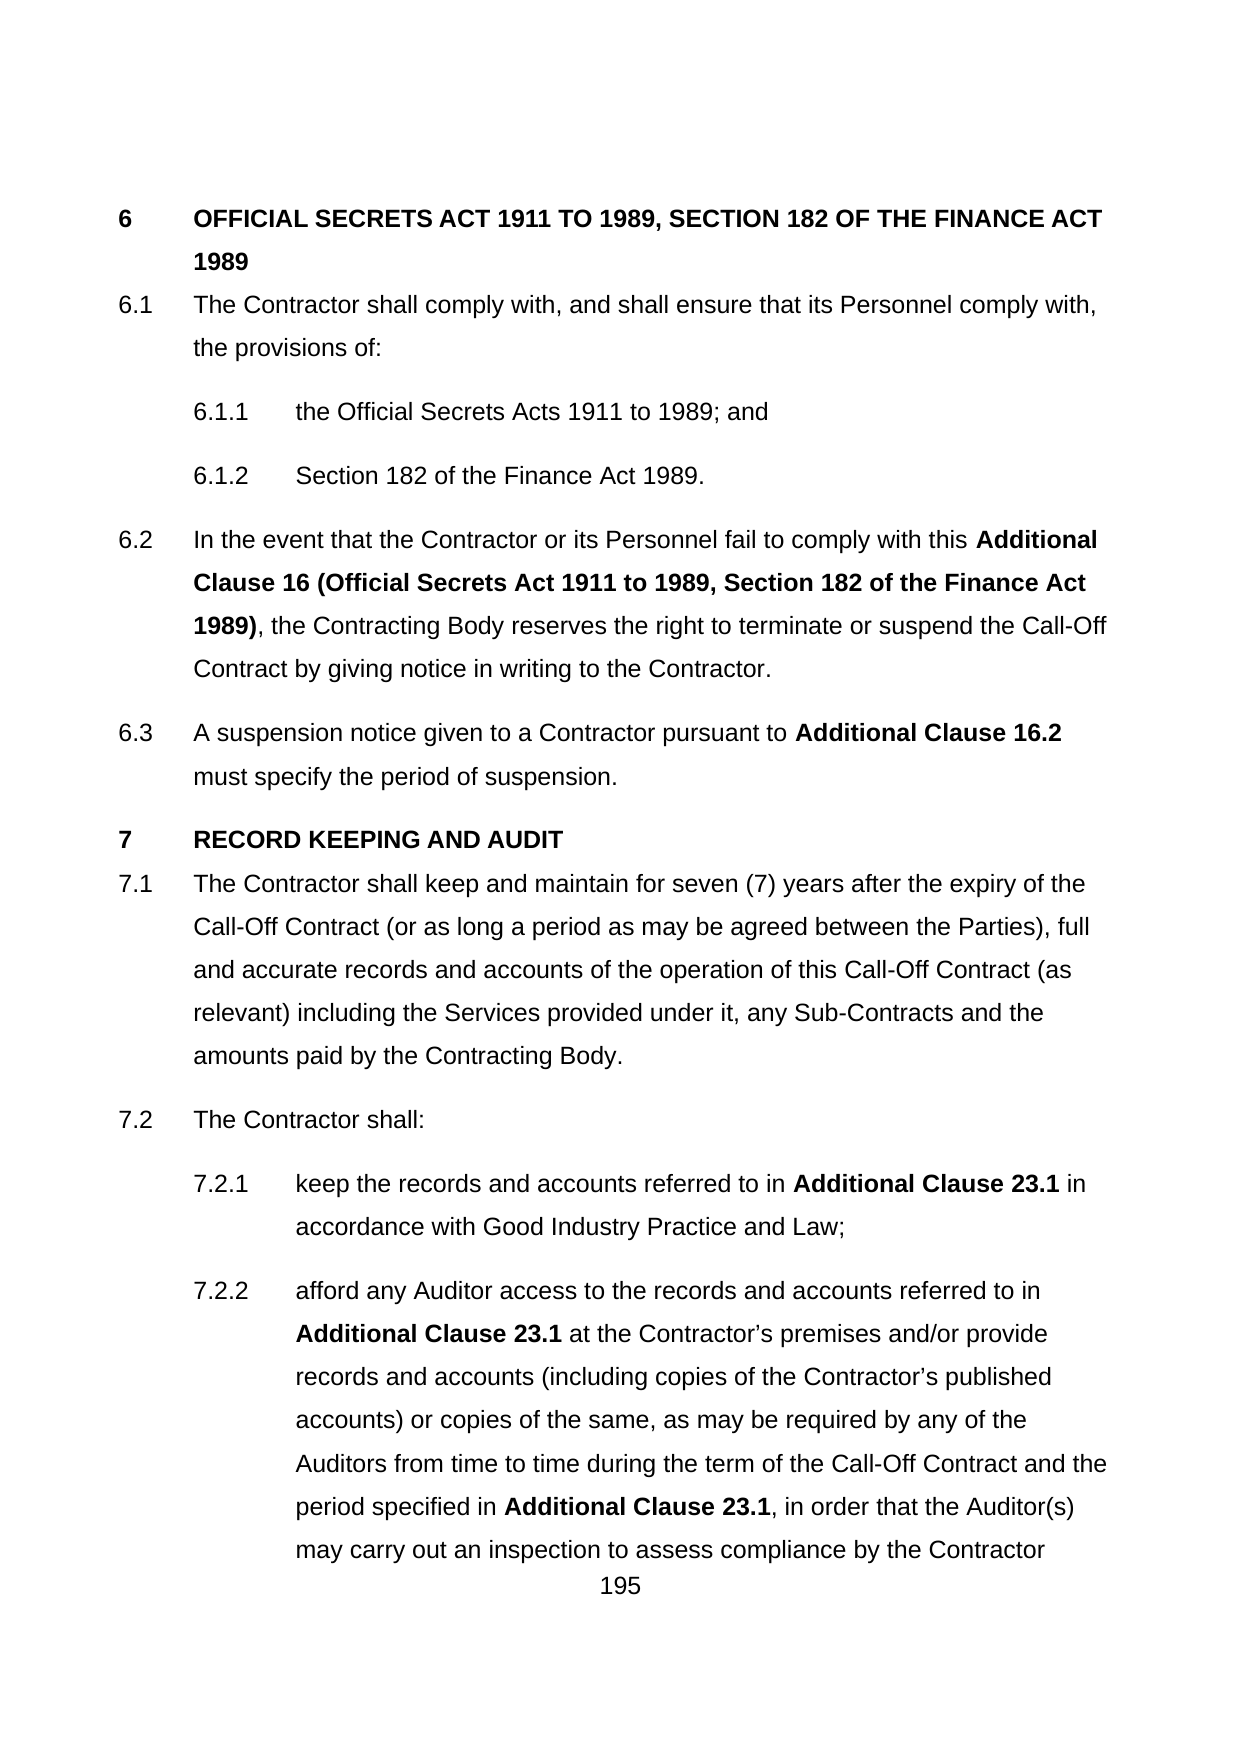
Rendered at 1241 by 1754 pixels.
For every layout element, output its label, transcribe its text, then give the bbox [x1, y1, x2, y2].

text The Contractor shall keep and maintain for seven (7) years after the expiry of the Call-Off Contract (or as long a period as may be agreed between the Parties), full and accurate records and accounts of the operation of this Call-Off Contract (as relevant) including the Services provided under it, any Sub-Contracts and the amounts paid by the Contracting Body. [118, 869, 1122, 1070]
text keep the records and accounts referred to in Additional Clause 23.1 in accordance with Good Industry Practice and Law; [193, 1169, 1122, 1241]
text Section 182 of the Finance Act 1989. [193, 461, 1122, 490]
text OFFICIAL SECRETS ACT 1911 TO 1989, SECTION 182 OF THE FINANCE ACT 1989 [118, 204, 1122, 276]
text RECORD KEEPING AND AUDIT [118, 826, 1122, 854]
text The Contractor shall comply with, and shall ensure that its Personnel comply with, the provisions of: [118, 290, 1122, 362]
text In the event that the Contractor or its Personnel fail to comply with this Additional Clause 16 (Official Secrets Act 1911 to 1989, Section 182 of the Finance Act 1989), the Contracting Body reserves the right to terminate or suspend the Call-Off Contract by giving notice in writing to the Contractor. [118, 525, 1122, 683]
text the Official Secrets Acts 1911 to 1989; and [193, 397, 1122, 426]
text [193, 1276, 1122, 1564]
text The Contractor shall: [118, 1105, 1122, 1134]
text A suspension notice given to a Contractor pursuant to Additional Clause 16.2 must specify the period of suspension. [118, 718, 1122, 790]
